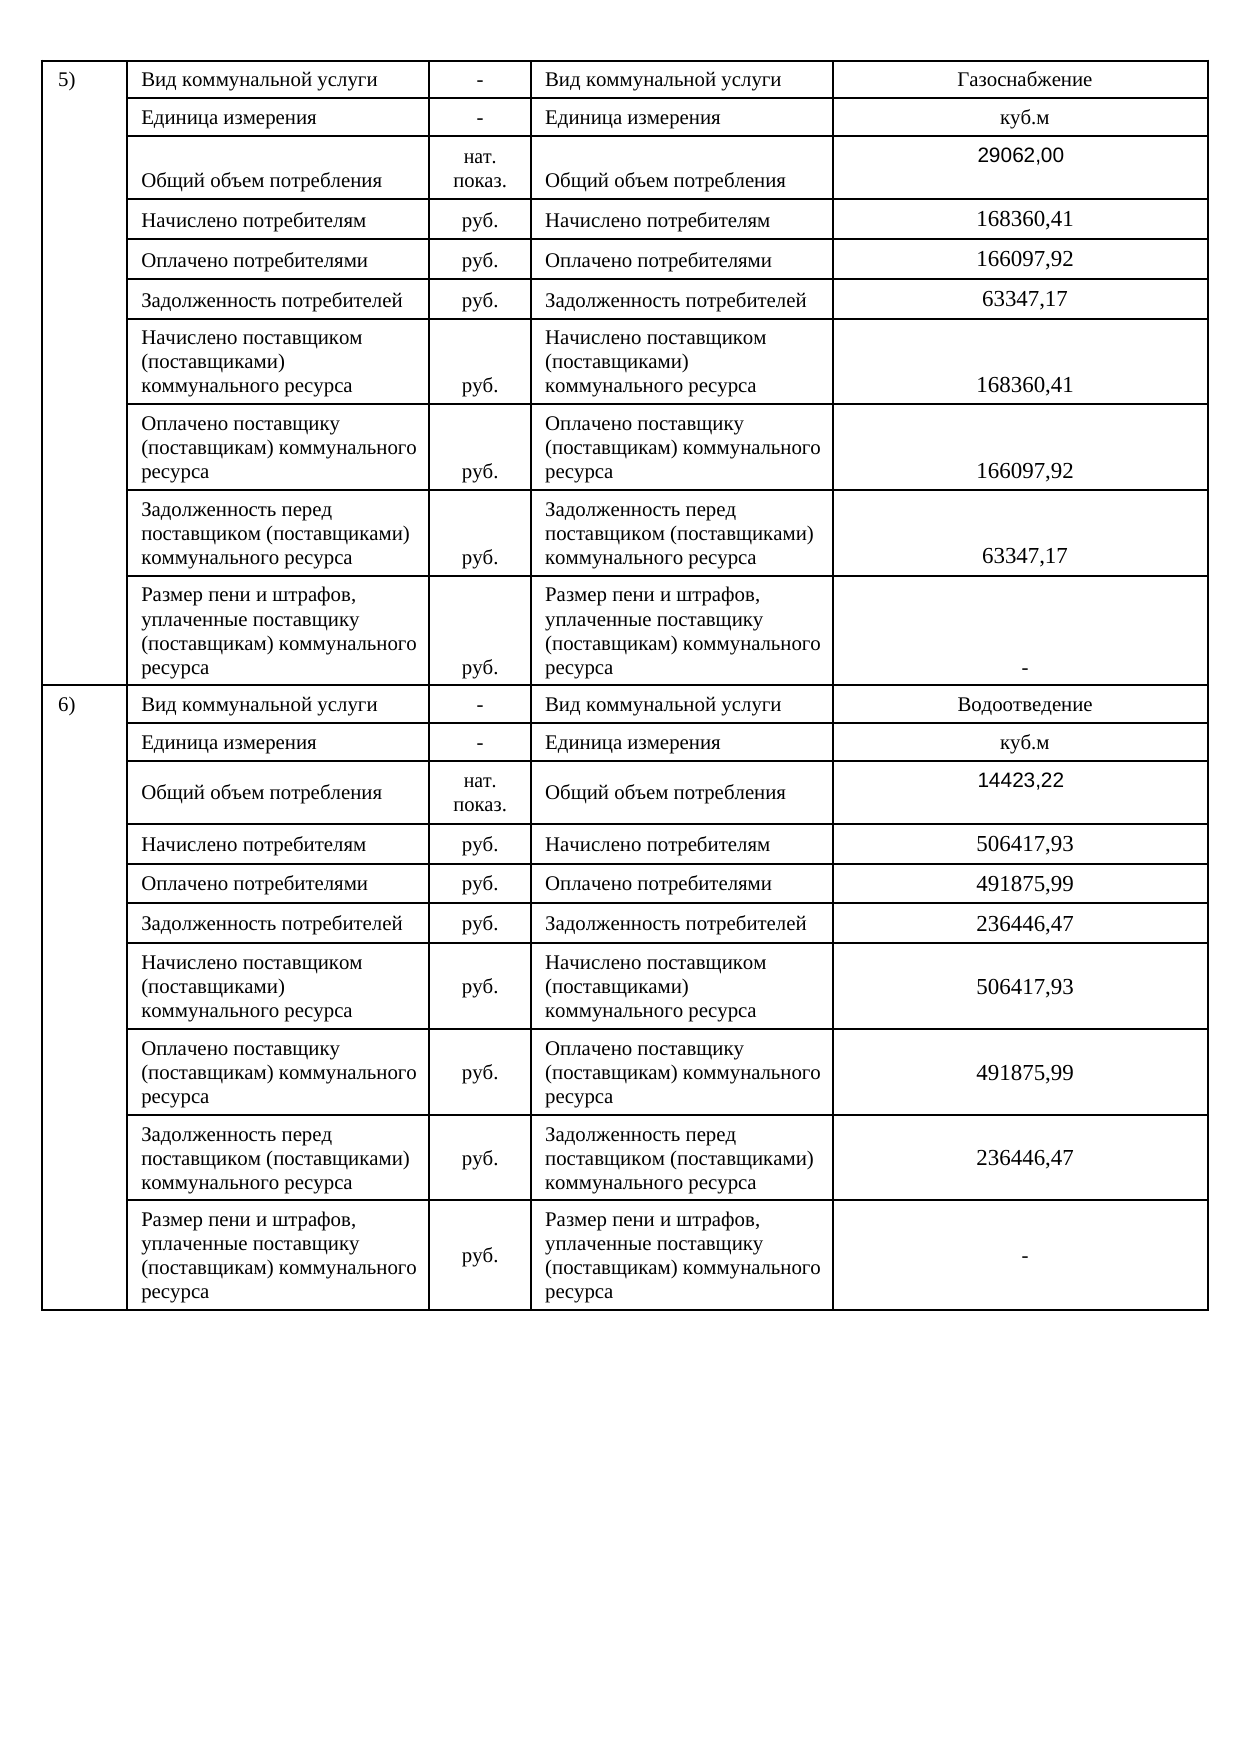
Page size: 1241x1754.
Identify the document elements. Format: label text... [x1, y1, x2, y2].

table_cell 506417,93 [834, 944, 1207, 1028]
table_cell Вид коммунальной услуги [128, 686, 428, 722]
table_cell Единица измерения [532, 99, 832, 135]
table_cell куб.м [834, 724, 1207, 759]
table_cell Единица измерения [128, 724, 428, 759]
table_cell Водоотведение [834, 686, 1207, 722]
table_cell руб. [430, 240, 530, 277]
table_header Газоснабжение [834, 62, 1207, 97]
table_cell руб. [430, 280, 530, 317]
table_cell нат. показ. [430, 762, 530, 822]
table_cell 14423,22 [834, 762, 1207, 822]
table_cell Общий объем потребления [128, 762, 428, 822]
table_cell Задолженность потребителей [128, 904, 428, 942]
table_cell 506417,93 [834, 825, 1207, 862]
table_cell 6) [43, 686, 126, 1309]
table_cell Оплачено поставщику (поставщикам) коммунального ресурса [128, 1030, 428, 1114]
table_cell Общий объем потребления [532, 762, 832, 822]
table_cell 166097,92 [834, 240, 1207, 277]
table_cell Начислено потребителям [532, 200, 832, 238]
table_cell - [834, 577, 1207, 684]
table_cell 168360,41 [834, 200, 1207, 238]
table_cell 63347,17 [834, 280, 1207, 317]
table_cell Задолженность потребителей [532, 904, 832, 942]
table_cell руб. [430, 200, 530, 238]
table_header - [430, 62, 530, 97]
table_cell Размер пени и штрафов, уплаченные поставщику (поставщикам) коммунального ресурса [128, 577, 428, 684]
table_cell Размер пени и штрафов, уплаченные поставщику (поставщикам) коммунального ресурса [128, 1201, 428, 1309]
table_cell руб. [430, 904, 530, 942]
table_cell руб. [430, 577, 530, 684]
table_cell 168360,41 [834, 320, 1207, 403]
table_header 5) [43, 62, 126, 684]
table_cell Размер пени и штрафов, уплаченные поставщику (поставщикам) коммунального ресурса [532, 577, 832, 684]
table_cell Общий объем потребления [128, 137, 428, 198]
table_cell Оплачено поставщику (поставщикам) коммунального ресурса [532, 405, 832, 489]
table_cell 491875,99 [834, 1030, 1207, 1114]
table_cell - [430, 686, 530, 722]
table_header Вид коммунальной услуги [128, 62, 428, 97]
table_cell руб. [430, 1201, 530, 1309]
table_cell Задолженность потребителей [532, 280, 832, 317]
table_cell 236446,47 [834, 1116, 1207, 1199]
table_header Вид коммунальной услуги [532, 62, 832, 97]
table_cell - [430, 724, 530, 759]
table_cell Начислено потребителям [128, 200, 428, 238]
table_cell руб. [430, 491, 530, 574]
table_cell Оплачено поставщику (поставщикам) коммунального ресурса [128, 405, 428, 489]
table_cell Оплачено поставщику (поставщикам) коммунального ресурса [532, 1030, 832, 1114]
table_cell руб. [430, 865, 530, 902]
table_cell Начислено поставщиком (поставщиками) коммунального ресурса [532, 944, 832, 1028]
table_cell - [430, 99, 530, 135]
table_cell Единица измерения [532, 724, 832, 759]
table_cell Оплачено потребителями [532, 240, 832, 277]
table_cell руб. [430, 405, 530, 489]
table_cell Оплачено потребителями [128, 240, 428, 277]
table_cell Оплачено потребителями [532, 865, 832, 902]
table_cell Задолженность перед поставщиком (поставщиками) коммунального ресурса [532, 1116, 832, 1199]
table_cell Оплачено потребителями [128, 865, 428, 902]
table_cell Общий объем потребления [532, 137, 832, 198]
table_cell руб. [430, 320, 530, 403]
table_cell руб. [430, 825, 530, 862]
table_cell Начислено поставщиком (поставщиками) коммунального ресурса [532, 320, 832, 403]
table_cell нат. показ. [430, 137, 530, 198]
table_cell руб. [430, 944, 530, 1028]
table_cell 491875,99 [834, 865, 1207, 902]
table_cell Начислено потребителям [532, 825, 832, 862]
table_cell Задолженность перед поставщиком (поставщиками) коммунального ресурса [128, 491, 428, 574]
table_cell 63347,17 [834, 491, 1207, 574]
table_cell 166097,92 [834, 405, 1207, 489]
table_cell Вид коммунальной услуги [532, 686, 832, 722]
table_cell Задолженность перед поставщиком (поставщиками) коммунального ресурса [128, 1116, 428, 1199]
table_cell Начислено потребителям [128, 825, 428, 862]
table_cell руб. [430, 1030, 530, 1114]
table_cell Размер пени и штрафов, уплаченные поставщику (поставщикам) коммунального ресурса [532, 1201, 832, 1309]
table_cell Начислено поставщиком (поставщиками) коммунального ресурса [128, 320, 428, 403]
table_cell Начислено поставщиком (поставщиками) коммунального ресурса [128, 944, 428, 1028]
table_cell куб.м [834, 99, 1207, 135]
table_cell 29062,00 [834, 137, 1207, 198]
table_cell руб. [430, 1116, 530, 1199]
table_cell Задолженность потребителей [128, 280, 428, 317]
table_cell Задолженность перед поставщиком (поставщиками) коммунального ресурса [532, 491, 832, 574]
table_cell 236446,47 [834, 904, 1207, 942]
table_cell - [834, 1201, 1207, 1309]
table_cell Единица измерения [128, 99, 428, 135]
